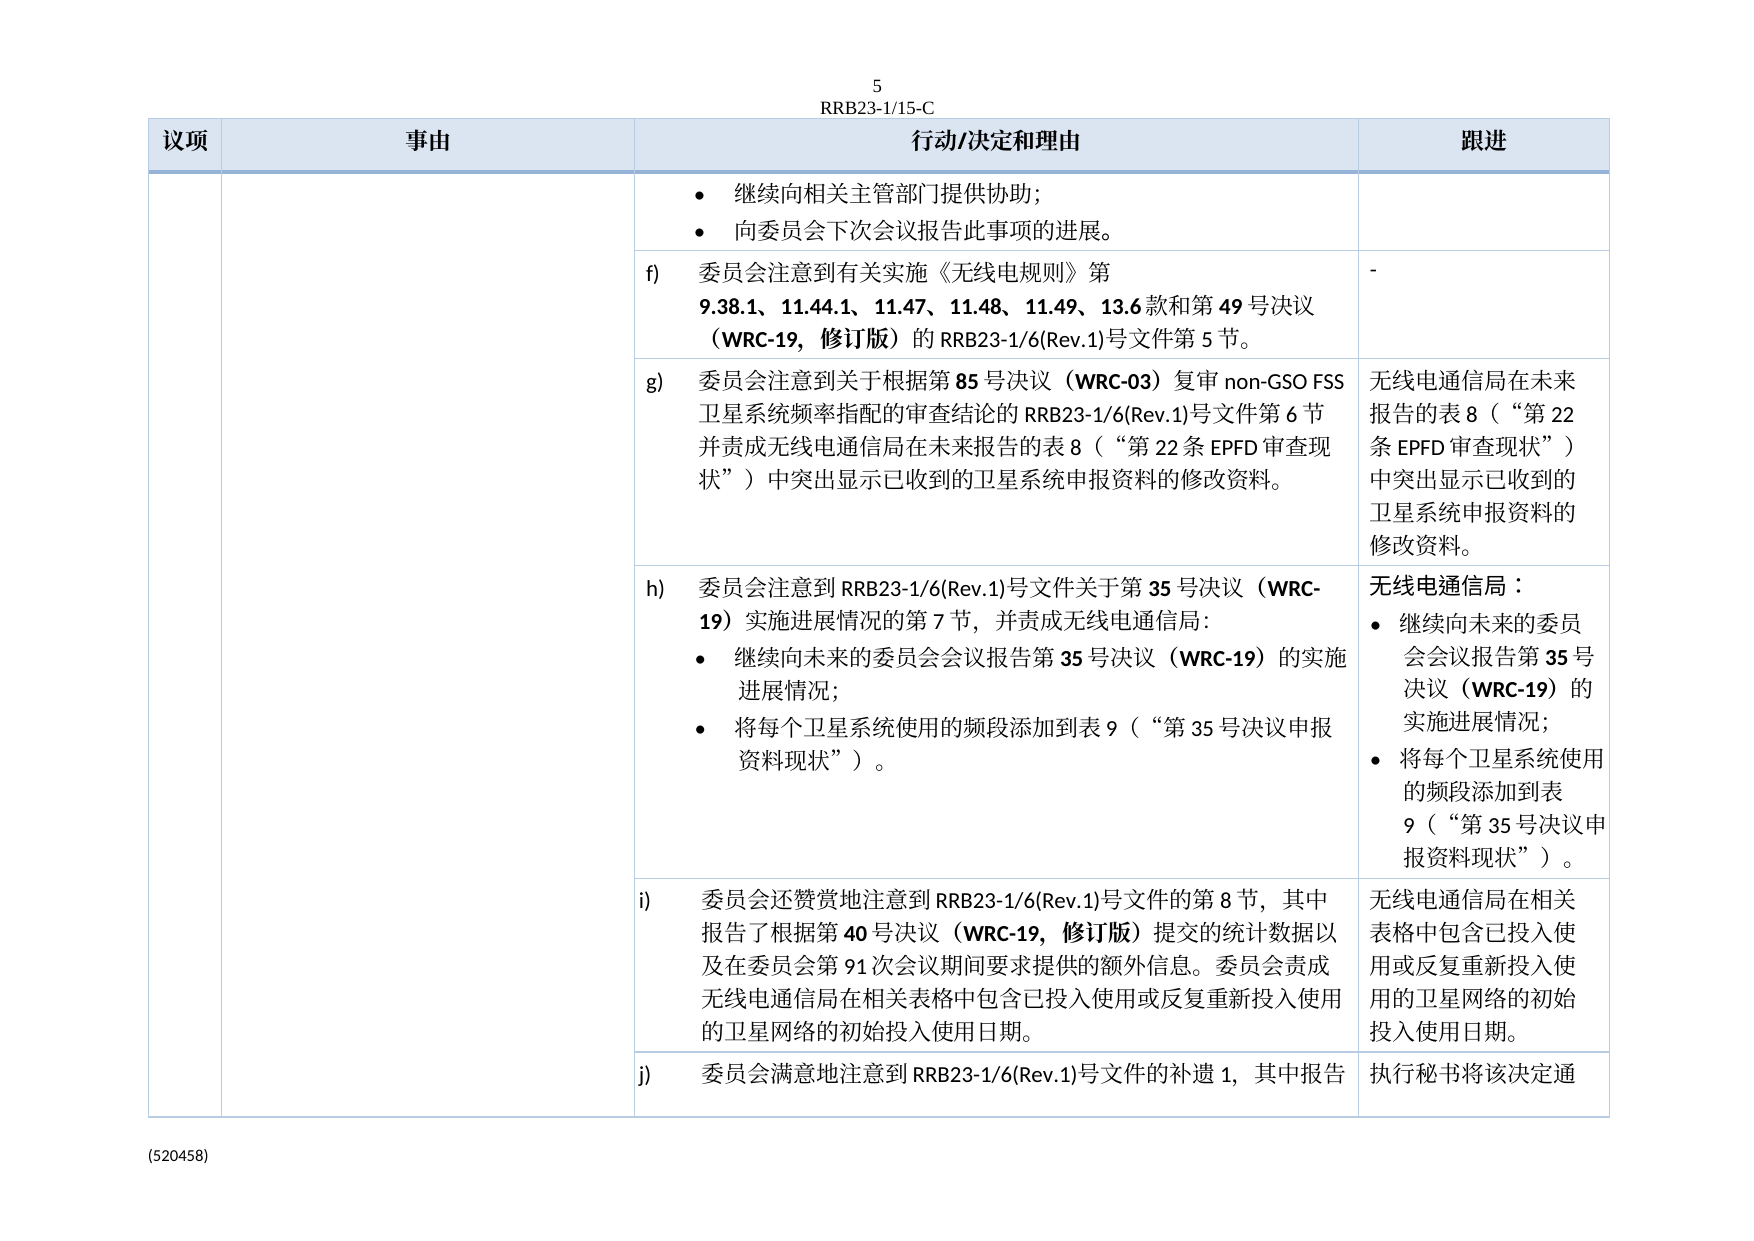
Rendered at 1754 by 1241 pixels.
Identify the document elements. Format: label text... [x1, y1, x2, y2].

table_cell i) 委员会还赞赏地注意到RRB23-1/6(Rev.1)号文件的第8节，其中报告了根据第40号决议（WRC-19，修订版）提交的统计数据以及在委员会第91次会议期间要求提供的额外信息。委员会责成无线电通信局在相关表格中包含已投入使用或反复重新投入使用的卫星网络的初始投入使用日期。 [635, 879, 1358, 1051]
table_cell g) 委员会注意到关于根据第85号决议（WRC-03）复审non-GSO FSS卫星系统频率指配的审查结论的RRB23-1/6(Rev.1)号文件第6节并责成无线电通信局在未来报告的表8（“第22条EPFD审查现状”）中突出显示已收到的卫星系统申报资料的修改资料。 [635, 359, 1358, 565]
table_cell 无线电通信局： • 继续向未来的委员会会议报告第35号决议（WRC-19）的实施进展情况； • 将每个卫星系统使用的频段添加到表9（“第35号决议申报资料现状”）。 [1359, 566, 1609, 877]
table_header 跟进 [1359, 119, 1609, 170]
table_cell 无线电通信局在相关表格中包含已投入使用或反复重新投入使用的卫星网络的初始投入使用日期。 [1359, 879, 1609, 1051]
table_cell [635, 174, 1358, 250]
table_header 事由 [222, 119, 634, 170]
table_header 行动/决定和理由 [635, 119, 1358, 170]
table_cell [1359, 174, 1609, 250]
table_cell 执行秘书将该决定通知相关主管部门。 [1359, 1053, 1609, 1116]
table_cell f) 委员会注意到有关实施《无线电规则》第9.38.1、11.44.1、11.47、11.48、11.49、13.6款和第49号决议（WRC-19，修订版）的RRB23-1/6(Rev.1)号文件第5节。 [635, 251, 1358, 358]
table_header 议项 [149, 119, 221, 170]
table_cell - [1359, 251, 1609, 358]
table_cell h) 委员会注意到RRB23-1/6(Rev.1)号文件关于第35号决议（WRC-19）实施进展情况的第7节，并责成无线电通信局： • 继续向未来的委员会会议报告第35号决议（WRC-19）的实施进展情况； • 将每个卫星系统使用的频段添加到表9（“第35号决议申报资料现状”）。 [635, 566, 1358, 877]
table_cell 无线电通信局在未来报告的表8（“第22条EPFD审查现状”）中突出显示已收到的卫星系统申报资料的修改资料。 [1359, 359, 1609, 565]
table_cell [635, 1053, 1358, 1116]
